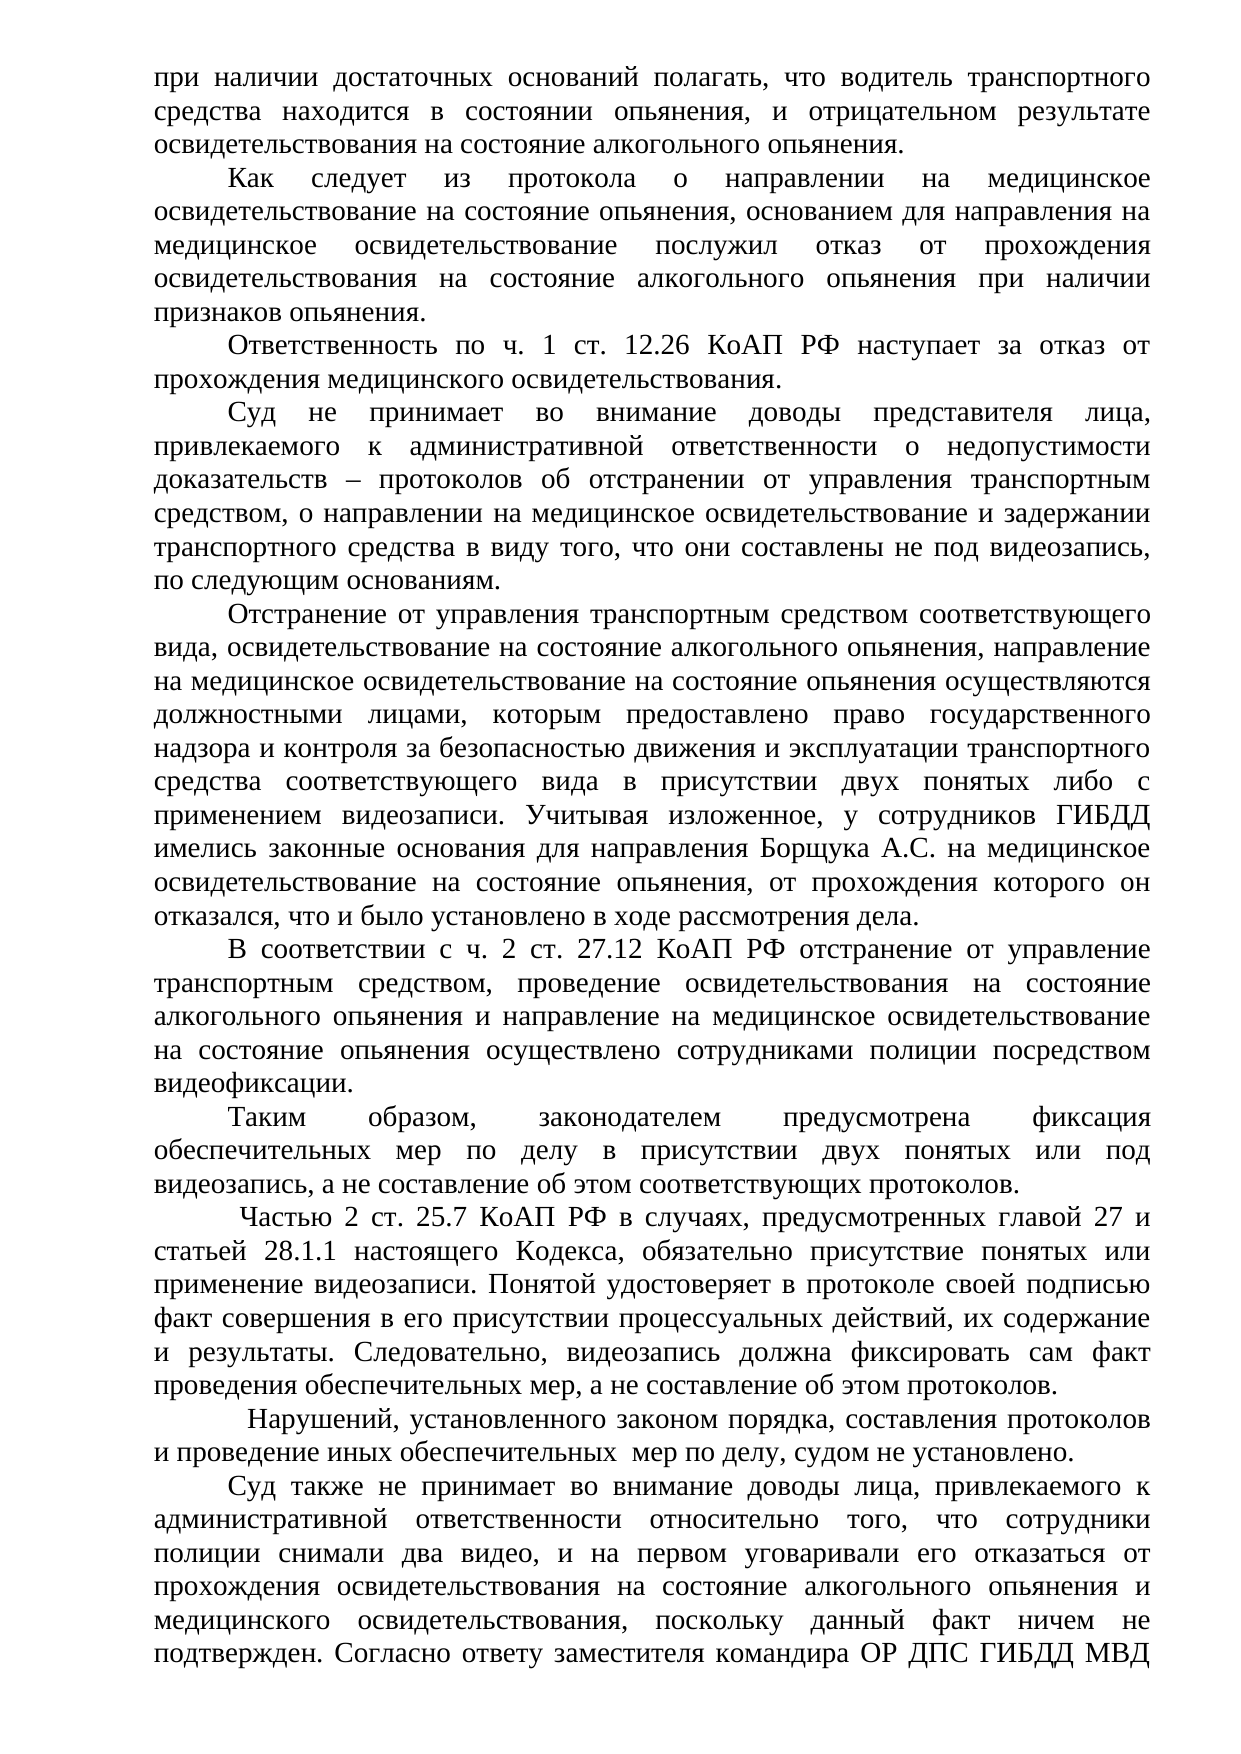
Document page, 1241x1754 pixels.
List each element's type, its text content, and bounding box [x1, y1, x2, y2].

text Отстранение от управления транспортным средством соответствующего вида, освидетельствование на состояние алкогольного опьянения, направление на медицинское освидетельствование на состояние опьянения осуществляются должностными лицами, которым предоставлено право государственного надзора и контроля за безопасностью движения и эксплуатации транспортного средства соответствующего вида в присутствии двух понятых либо с применением видеозаписи. Учитывая изложенное, у сотрудников ГИБДД имелись законные основания для направления Борщука А.С. на медицинское освидетельствование на состояние опьянения, от прохождения которого он отказался, что и было установлено в ходе рассмотрения дела. [153, 596, 1152, 931]
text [153, 1468, 1152, 1669]
text Таким образом, законодателем предусмотрена фиксация обеспечительных мер по делу в присутствии двух понятых или под видеозапись, а не составление об этом соответствующих протоколов. [153, 1099, 1152, 1199]
text Как следует из протокола о направлении на медицинское освидетельствование на состояние опьянения, основанием для направления на медицинское освидетельствование послужил отказ от прохождения освидетельствования на состояние алкогольного опьянения при наличии признаков опьянения. [153, 160, 1152, 327]
text Частью 2 ст. 25.7 КоАП РФ в случаях, предусмотренных главой 27 и статьей 28.1.1 настоящего Кодекса, обязательно присутствие понятых или применение видеозаписи. Понятой удостоверяет в протоколе своей подписью факт совершения в его присутствии процессуальных действий, их содержание и результаты. Следовательно, видеозапись должна фиксировать сам факт проведения обеспечительных мер, а не составление об этом протоколов. [153, 1199, 1152, 1401]
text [153, 59, 1152, 160]
text Суд не принимает во внимание доводы представителя лица, привлекаемого к административной ответственности о недопустимости доказательств – протоколов об отстранении от управления транспортным средством, о направлении на медицинское освидетельствование и задержании транспортного средства в виду того, что они составлены не под видеозапись, по следующим основаниям. [153, 394, 1152, 596]
text Ответственность по ч. 1 ст. 12.26 КоАП РФ наступает за отказ от прохождения медицинского освидетельствования. [153, 327, 1152, 394]
text Нарушений, установленного законом порядка, составления протоколов и проведение иных обеспечительных мер по делу, судом не установлено. [153, 1401, 1152, 1468]
text В соответствии с ч. 2 ст. 27.12 КоАП РФ отстранение от управление транспортным средством, проведение освидетельствования на состояние алкогольного опьянения и направление на медицинское освидетельствование на состояние опьянения осуществлено сотрудниками полиции посредством видеофиксации. [153, 931, 1152, 1099]
